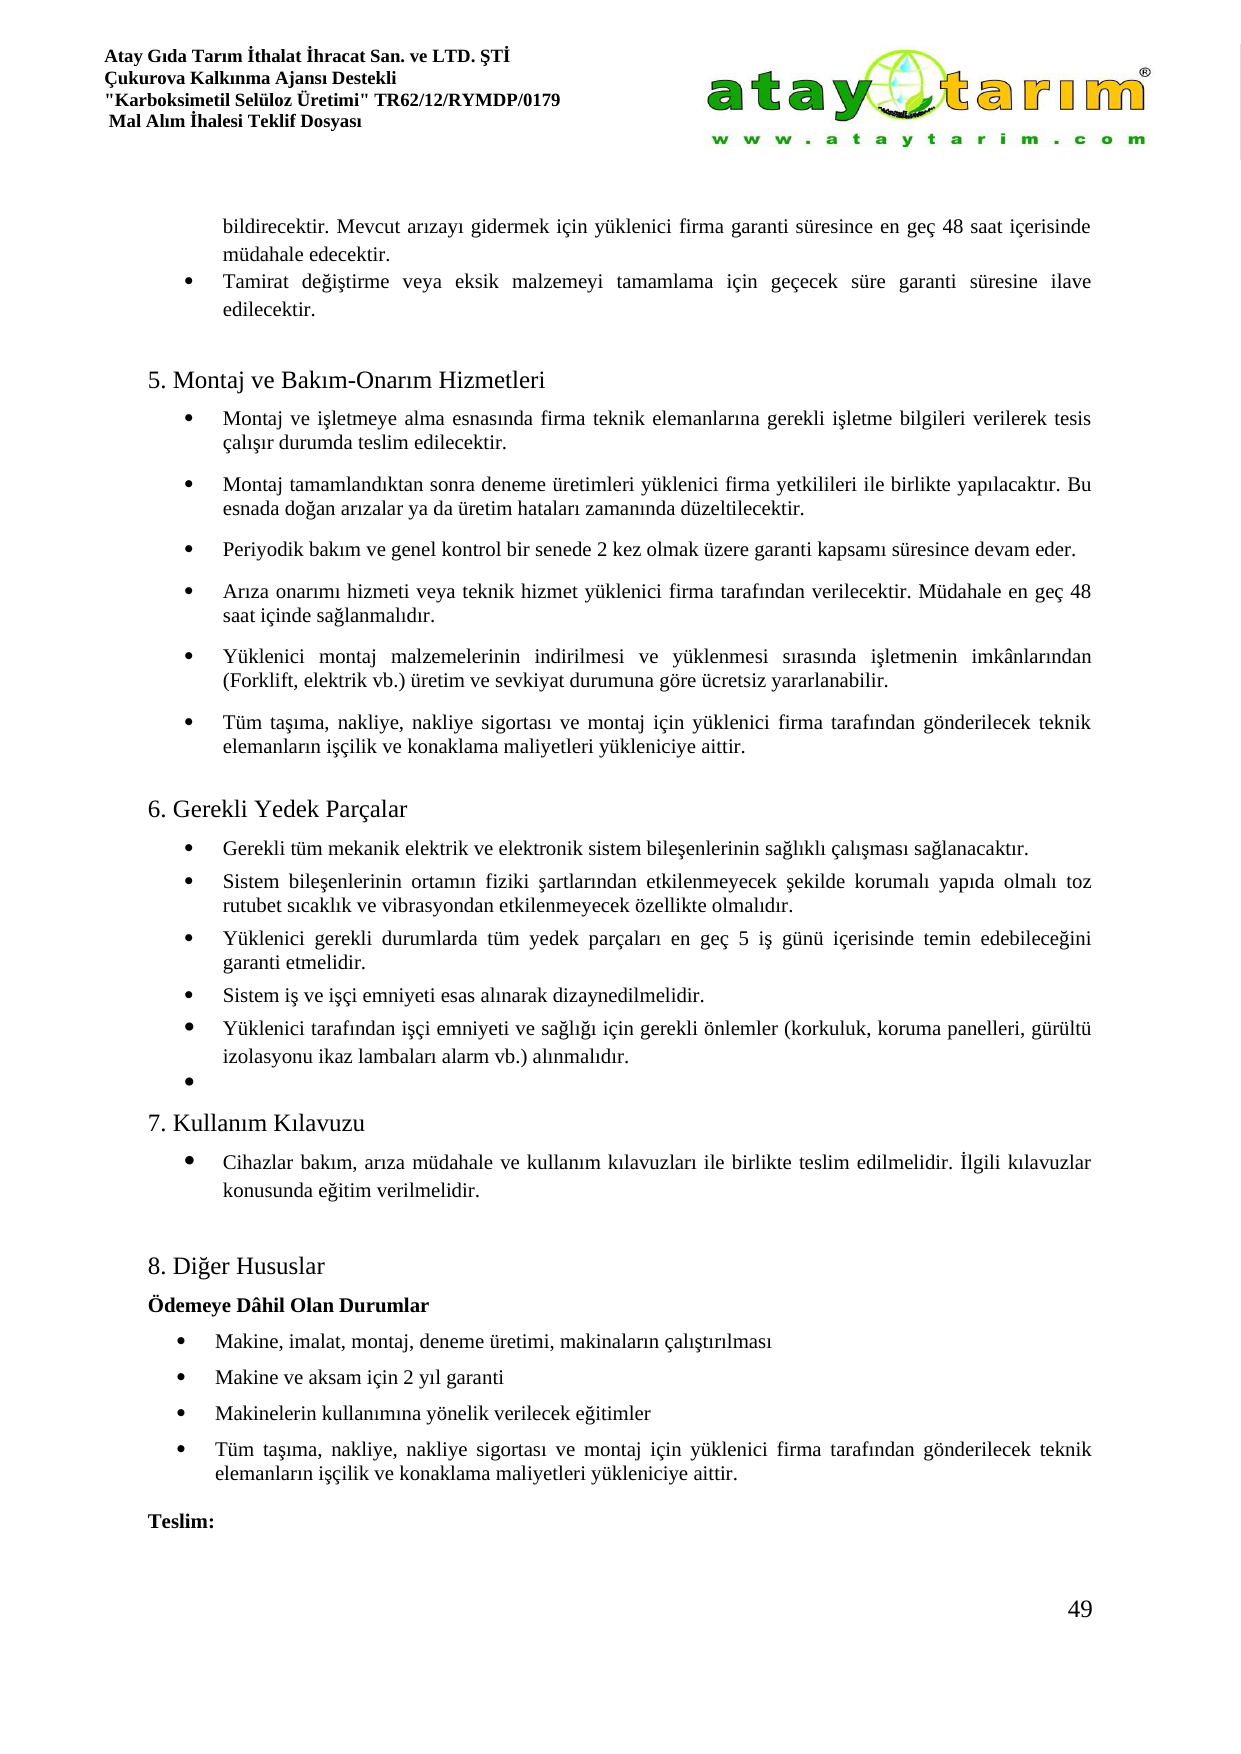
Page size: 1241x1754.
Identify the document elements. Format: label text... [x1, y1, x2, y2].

text 5. Montaj ve Bakım-Onarım Hizmetleri [148, 365, 1093, 393]
text Ödemeye Dâhil Olan Durumlar [148, 1292, 1093, 1317]
list Sistem bileşenlerinin ortamın fiziki şartlarından etkilenmeyecek şekilde korumalı yapıda olmalı toz rutubet sıcaklık ve vibrasyondan etkilenmeyecek özellikte olmalıdır. [185, 869, 1093, 917]
text Teslim: [148, 1509, 1093, 1533]
list Tüm taşıma, nakliye, nakliye sigortası ve montaj için yüklenici firma tarafından gönderilecek teknik elemanların işçilik ve konaklama maliyetleri yükleniciye aittir. [185, 709, 1093, 758]
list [185, 214, 1093, 266]
list Sistem iş ve işçi emniyeti esas alınarak dizaynedilmelidir. [185, 983, 1093, 1007]
text 6. Gerekli Yedek Parçalar [148, 794, 1093, 823]
list Arıza onarımı hizmeti veya teknik hizmet yüklenici firma tarafından verilecektir. Müdahale en geç 48 saat içinde sağlanmalıdır. [185, 578, 1093, 627]
list Yüklenici gerekli durumlarda tüm yedek parçaları en geç 5 iş günü içerisinde temin edebileceğini garanti etmelidir. [185, 926, 1093, 974]
text 8. Diğer Hususlar [148, 1251, 1093, 1280]
list Periyodik bakım ve genel kontrol bir senede 2 kez olmak üzere garanti kapsamı süresince devam eder. [185, 537, 1093, 561]
list Makine ve aksam için 2 yıl garanti [177, 1364, 1093, 1389]
list Tüm taşıma, nakliye, nakliye sigortası ve montaj için yüklenici firma tarafından gönderilecek teknik elemanların işçilik ve konaklama maliyetleri yükleniciye aittir. [177, 1437, 1093, 1485]
list Tamirat değiştirme veya eksik malzemeyi tamamlama için geçecek süre garanti süresine ilave edilecektir. [185, 269, 1093, 321]
list Cihazlar bakım, arıza müdahale ve kullanım kılavuzları ile birlikte teslim edilmelidir. İlgili kılavuzlar konusunda eğitim verilmelidir. [185, 1150, 1093, 1202]
list Makine, imalat, montaj, deneme üretimi, makinaların çalıştırılması [177, 1328, 1093, 1353]
list Yüklenici tarafından işçi emniyeti ve sağlığı için gerekli önlemler (korkuluk, koruma panelleri, gürültü izolasyonu ikaz lambaları alarm vb.) alınmalıdır. [185, 1016, 1093, 1068]
list Montaj tamamlandıktan sonra deneme üretimleri yüklenici firma yetkilileri ile birlikte yapılacaktır. Bu esnada doğan arızalar ya da üretim hataları zamanında düzeltilecektir. [185, 472, 1093, 520]
text 7. Kullanım Kılavuzu [148, 1108, 1093, 1137]
list Makinelerin kullanımına yönelik verilecek eğitimler [177, 1401, 1093, 1425]
list Gerekli tüm mekanik elektrik ve elektronik sistem bileşenlerinin sağlıklı çalışması sağlanacaktır. [185, 836, 1093, 859]
list Montaj ve işletmeye alma esnasında firma teknik elemanlarına gerekli işletme bilgileri verilerek tesis çalışır durumda teslim edilecektir. [185, 406, 1093, 454]
list Yüklenici montaj malzemelerinin indirilmesi ve yüklenmesi sırasında işletmenin imkânlarından (Forklift, elektrik vb.) üretim ve sevkiyat durumuna göre ücretsiz yararlanabilir. [185, 644, 1093, 692]
